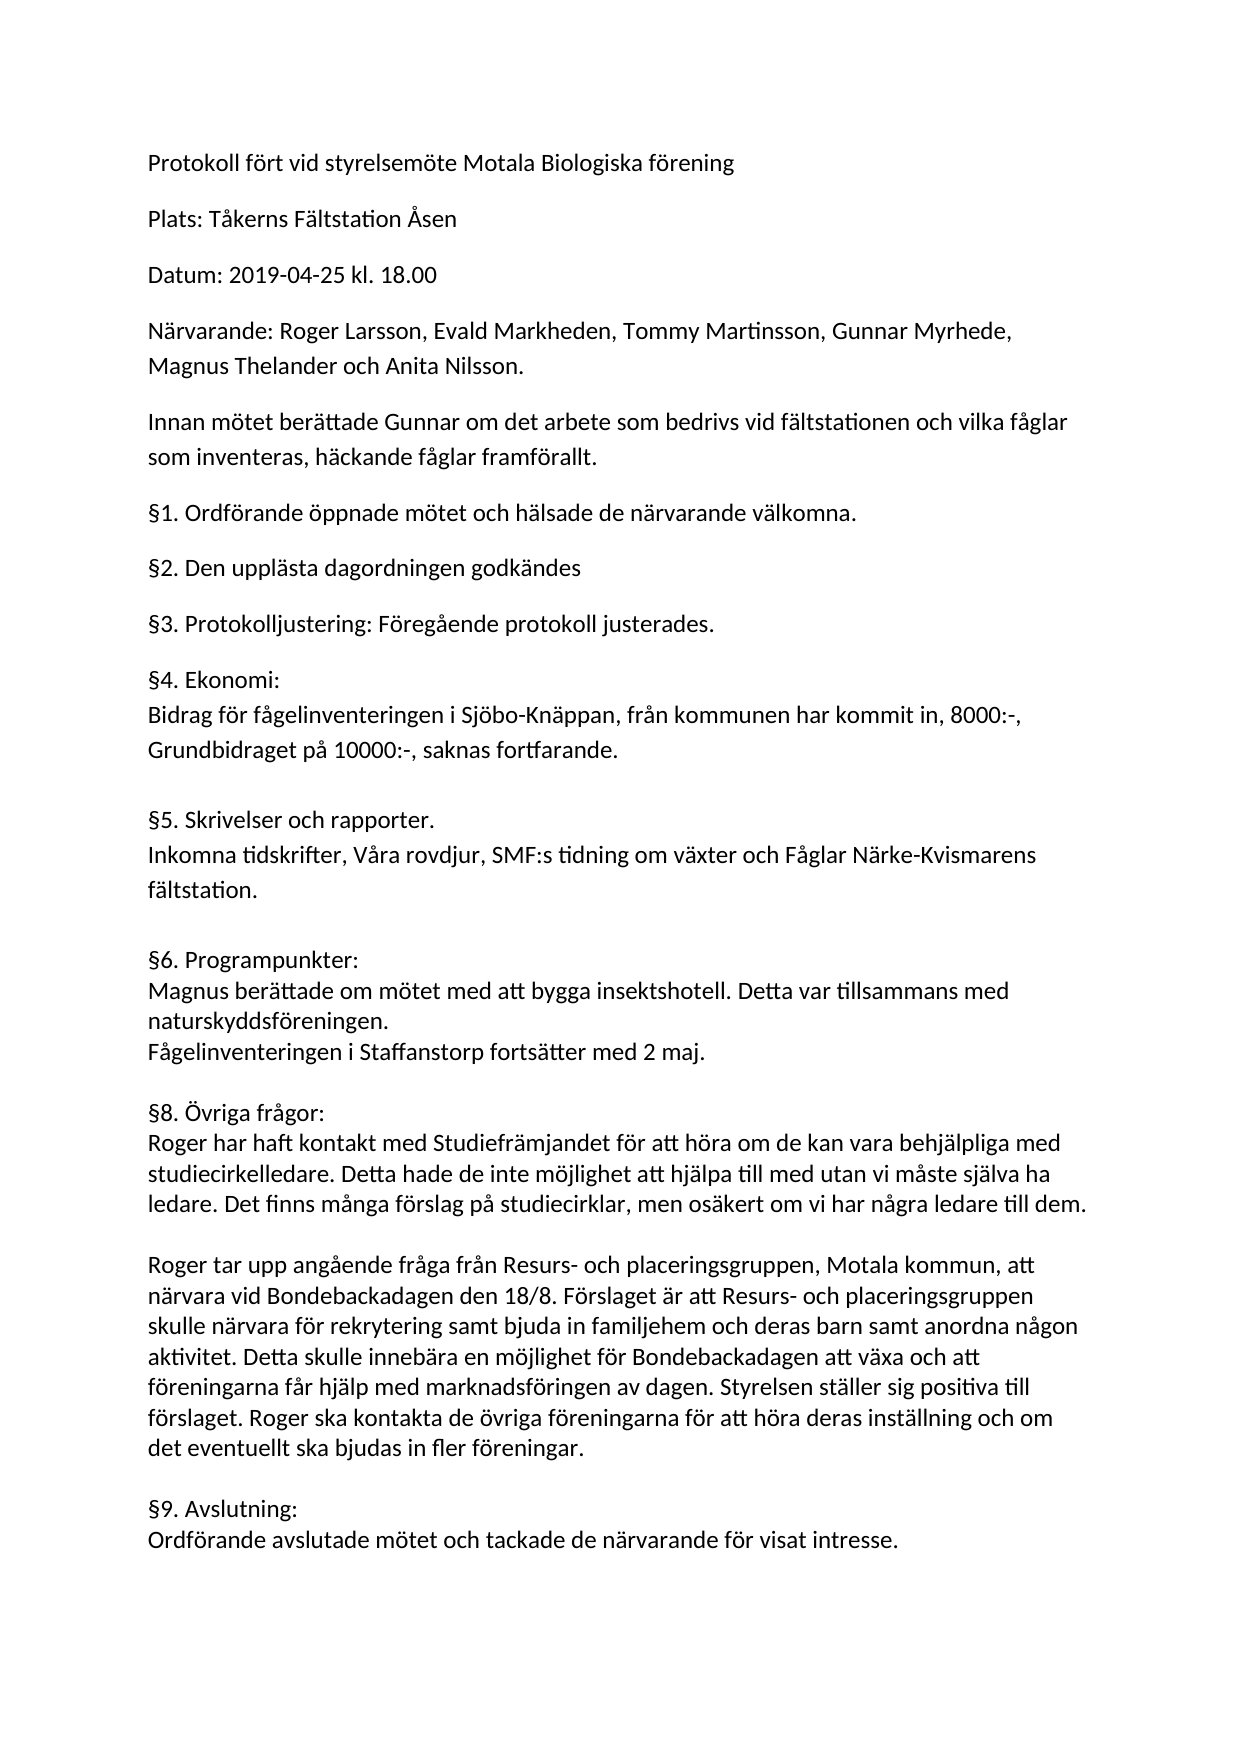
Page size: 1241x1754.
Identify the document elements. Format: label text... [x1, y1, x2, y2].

text Magnus berättade om mötet med att bygga insektshotell. Detta var tillsammans med naturskyddsföreningen. [148, 975, 1093, 1036]
text Roger tar upp angående fråga från Resurs- och placeringsgruppen, Motala kommun, att närvara vid Bondebackadagen den 18/8. Förslaget är att Resurs- och placeringsgruppen skulle närvara för rekrytering samt bjuda in familjehem och deras barn samt anordna någon aktivitet. Detta skulle innebära en möjlighet för Bondebackadagen att växa och att föreningarna får hjälp med marknadsföringen av dagen. Styrelsen ställer sig positiva till förslaget. Roger ska kontakta de övriga föreningarna för att höra deras inställning och om det eventuellt ska bjudas in fler föreningar. [148, 1249, 1093, 1463]
text §4. Ekonomi: [148, 664, 1093, 695]
text Innan mötet berättade Gunnar om det arbete som bedrivs vid fältstationen och vilka fåglar som inventeras, häckande fåglar framförallt. [148, 406, 1093, 471]
text Protokoll fört vid styrelsemöte Motala Biologiska förening [148, 148, 1093, 178]
text Ordförande avslutade mötet och tackade de närvarande för visat intresse. [148, 1524, 1093, 1555]
text Roger har haft kontakt med Studiefrämjandet för att höra om de kan vara behjälpliga med studiecirkelledare. Detta hade de inte möjlighet att hjälpa till med utan vi måste själva ha ledare. Det finns många förslag på studiecirklar, men osäkert om vi har några ledare till dem. [148, 1127, 1093, 1219]
text Inkomna tidskrifter, Våra rovdjur, SMF:s tidning om växter och Fåglar Närke-Kvismarens fältstation. [148, 839, 1093, 905]
text §5. Skrivelser och rapporter. [148, 804, 1093, 835]
text §2. Den upplästa dagordningen godkändes [148, 553, 1093, 583]
text Datum: 2019-04-25 kl. 18.00 [148, 259, 1093, 290]
text Närvarande: Roger Larsson, Evald Markheden, Tommy Martinsson, Gunnar Myrhede, Magnus Thelander och Anita Nilsson. [148, 315, 1093, 381]
text Bidrag för fågelinventeringen i Sjöbo-Knäppan, från kommunen har kommit in, 8000:-, Grundbidraget på 10000:-, saknas fortfarande. [148, 699, 1093, 765]
text Fågelinventeringen i Staffanstorp fortsätter med 2 maj. [148, 1036, 1093, 1066]
text §6. Programpunkter: [148, 944, 1093, 975]
text §3. Protokolljustering: Föregående protokoll justerades. [148, 608, 1093, 639]
text §1. Ordförande öppnade mötet och hälsade de närvarande välkomna. [148, 497, 1093, 527]
text §8. Övriga frågor: [148, 1097, 1093, 1127]
text Plats: Tåkerns Fältstation Åsen [148, 203, 1093, 234]
text §9. Avslutning: [148, 1494, 1093, 1524]
